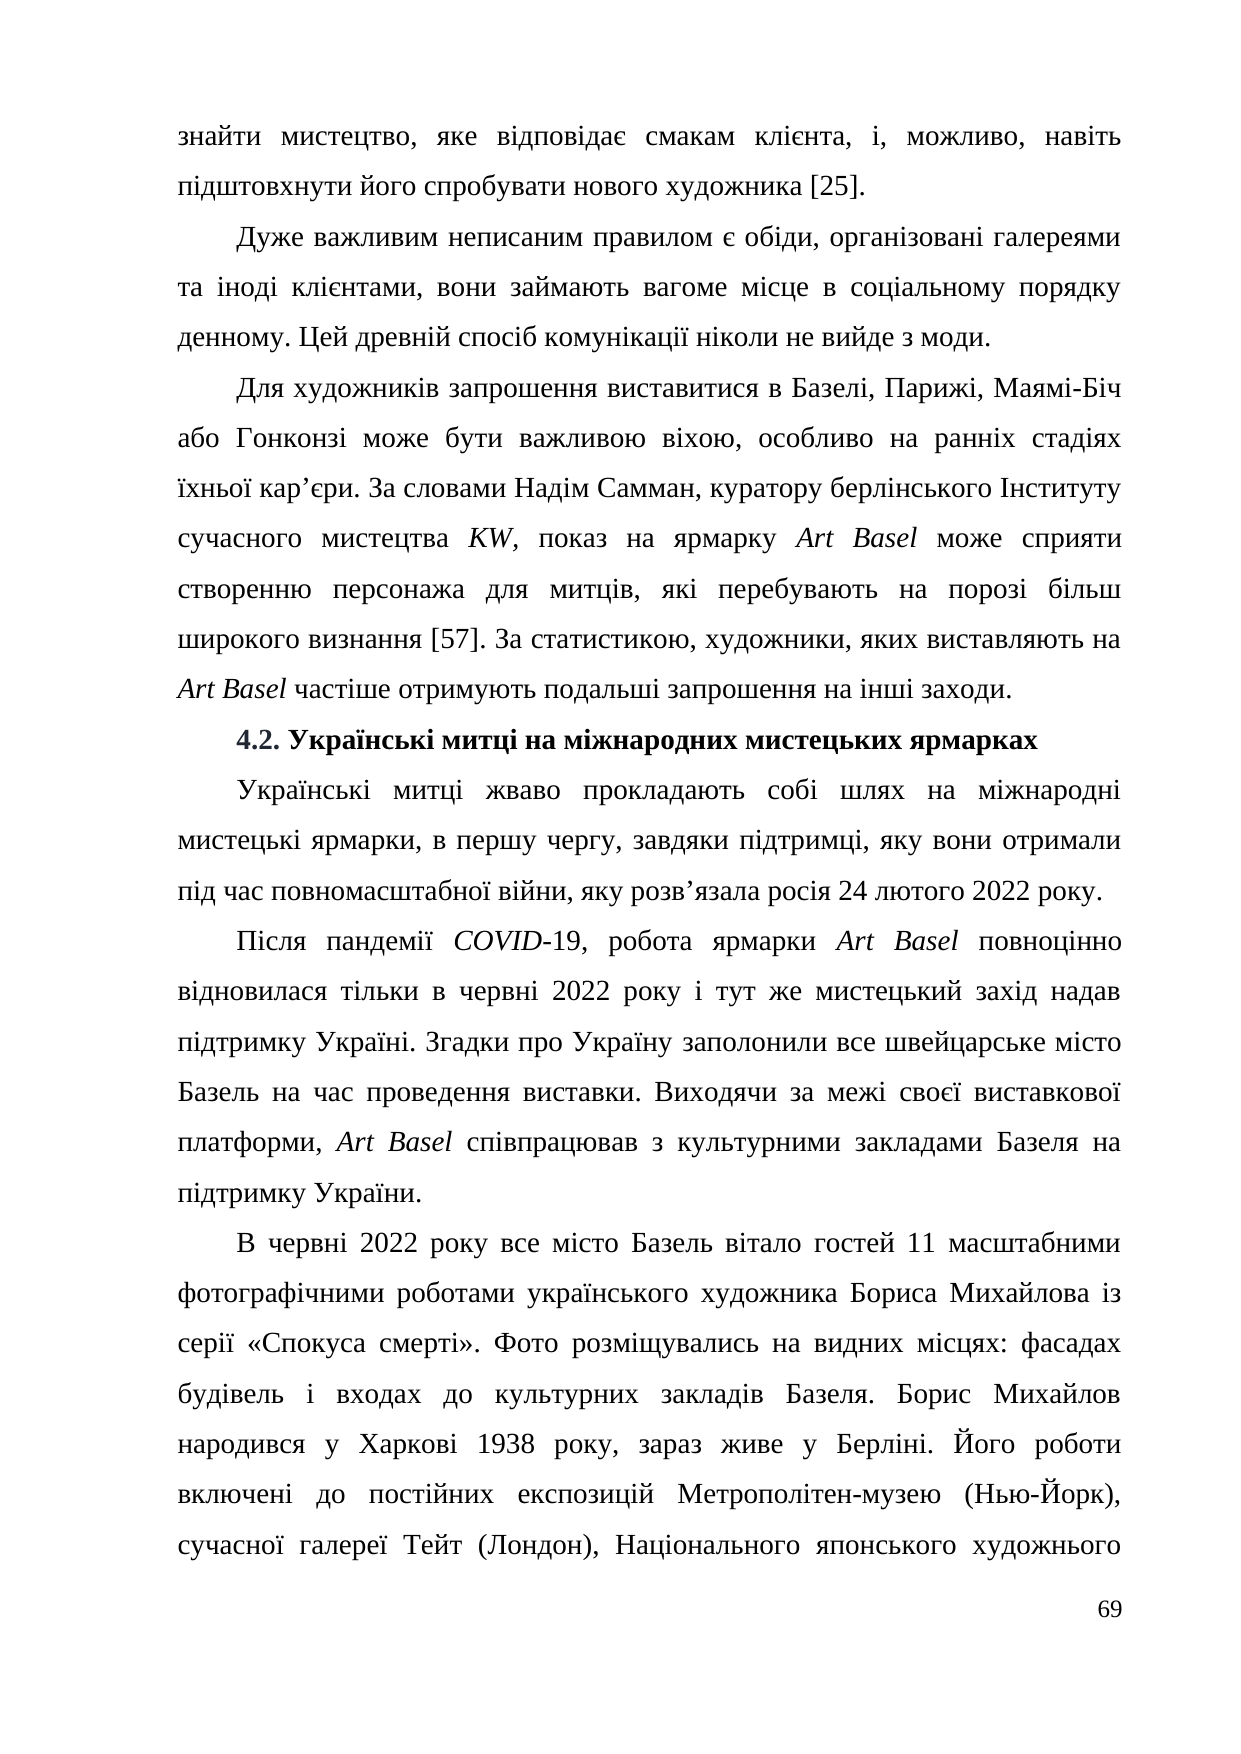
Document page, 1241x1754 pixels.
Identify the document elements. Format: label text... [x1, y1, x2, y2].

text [177, 118, 1122, 202]
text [177, 1225, 1122, 1560]
text 4.2. Українські митці на міжнародних мистецьких ярмарках [177, 722, 1122, 755]
text Українські митці жваво прокладають собі шлях на міжнародні мистецькі ярмарки, в першу чергу, завдяки підтримці, яку вони отримали під час повномасштабної війни, яку розвʼязала росія 24 лютого 2022 року. [177, 772, 1122, 906]
text Після пандемії COVID-19, робота ярмарки Art Basel повноцінно відновилася тільки в червні 2022 року і тут же мистецький захід надав підтримку Україні. Згадки про Україну заполонили все швейцарське місто Базель на час проведення виставки. Виходячи за межі своєї виставкової платформи, Art Basel співпрацював з культурними закладами Базеля на підтримку України. [177, 923, 1122, 1208]
text Дуже важливим неписаним правилом є обіди, організовані галереями та іноді клієнтами, вони займають вагоме місце в соціальному порядку денному. Цей древній спосіб комунікації ніколи не вийде з моди. [177, 219, 1122, 353]
text Для художників запрошення виставитися в Базелі, Парижі, Маямі-Біч або Гонконзі може бути важливою віхою, особливо на ранніх стадіях їхньої кар’єри. За словами Надім Самман, куратору берлінського Інституту сучасного мистецтва KW, показ на ярмарку Art Basel може сприяти створенню персонажа для митців, які перебувають на порозі більш широкого визнання [57]. За статистикою, художники, яких виставляють на Art Basel частіше отримують подальші запрошення на інші заходи. [177, 370, 1122, 705]
